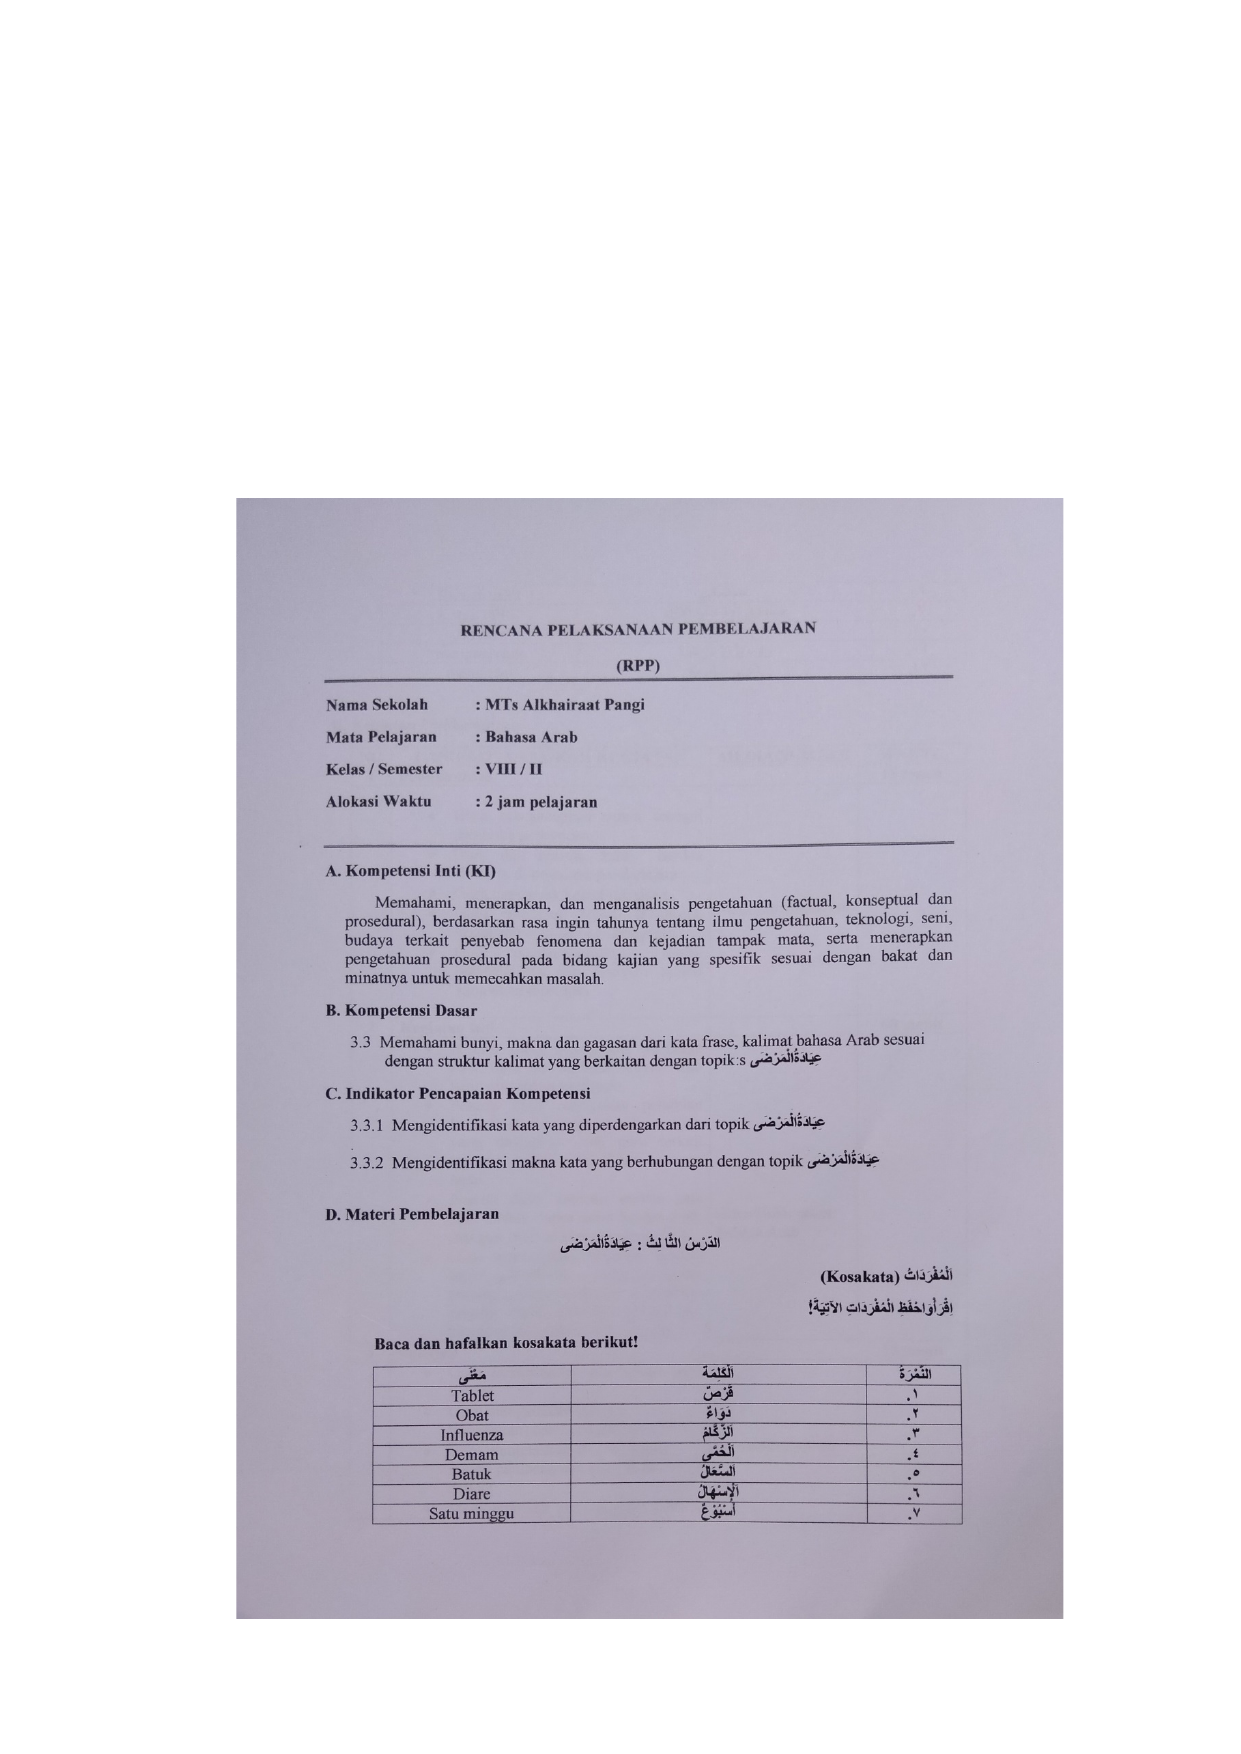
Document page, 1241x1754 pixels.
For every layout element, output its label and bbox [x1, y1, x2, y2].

picture [236, 498, 1064, 1619]
